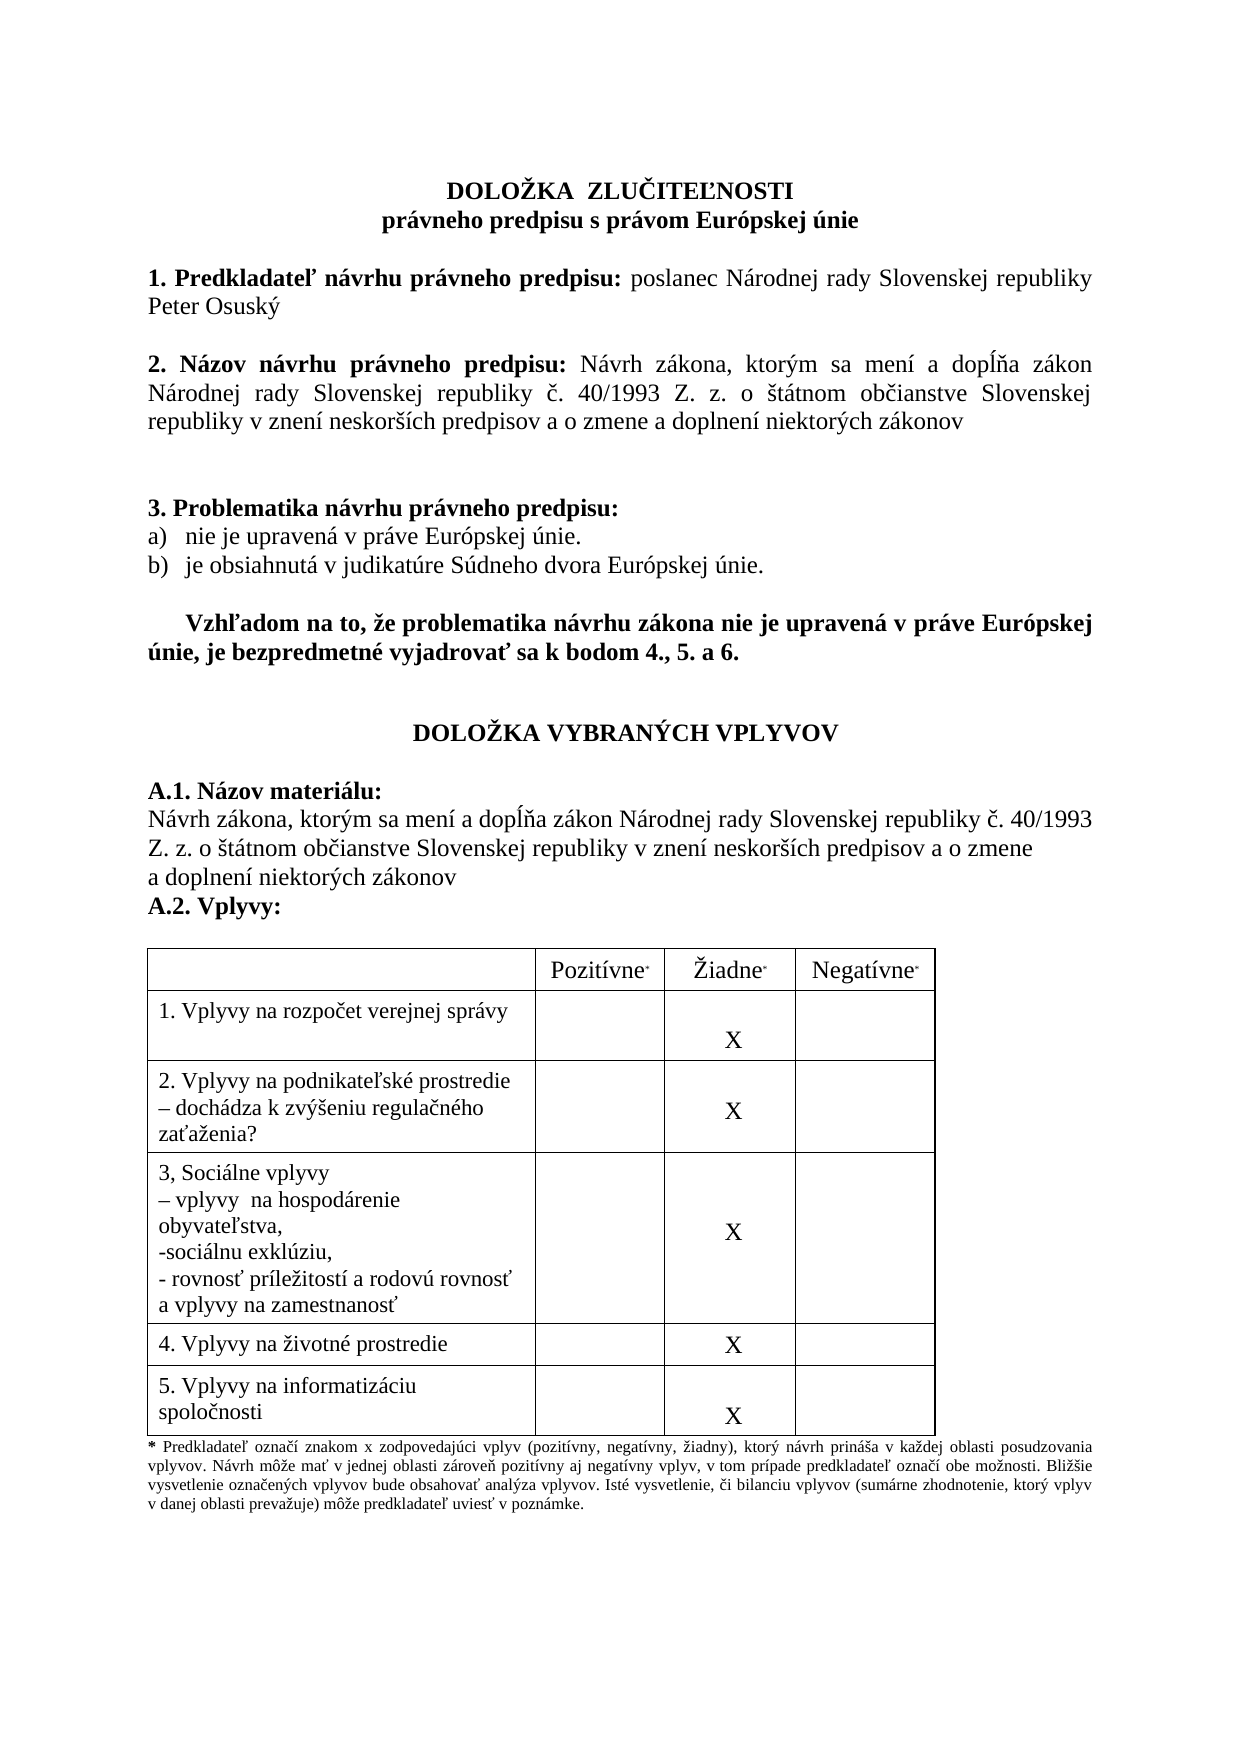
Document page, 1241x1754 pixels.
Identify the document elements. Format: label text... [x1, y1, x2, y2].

table_cell X [665, 1366, 795, 1435]
table_header [148, 949, 535, 990]
table_cell X [665, 1061, 795, 1152]
table_cell [536, 1324, 664, 1365]
table_cell X [665, 1324, 795, 1365]
table_cell 5. Vplyvy na informatizáciu spoločnosti [148, 1366, 535, 1435]
table_cell X [665, 991, 795, 1060]
text Návrh zákona, ktorým sa mení a dopĺňa zákon Národnej rady Slovenskej republiky č. 40/1993 Z. z. o štátnom občianstve Slovenskej republiky v znení neskorších predpisov a o zmene a doplnení niektorých zákonov [148, 804, 1093, 891]
table_cell 3, Sociálne vplyvy – vplyvy na hospodárenie obyvateľstva, -sociálnu exklúziu, - rovnosť príležitostí a rodovú rovnosť a vplyvy na zamestnanosť [148, 1153, 535, 1323]
text DOLOŽKA VYBRANÝCH VPLYVOV [148, 718, 1104, 747]
table_cell [536, 1366, 664, 1435]
table_cell [796, 1061, 934, 1152]
text 2. Názov návrhu právneho predpisu: Návrh zákona, ktorým sa mení a dopĺňa zákon Národnej rady Slovenskej republiky č. 40/1993 Z. z. o štátnom občianstve Slovenskej republiky v znení neskorších predpisov a o zmene a doplnení niektorých zákonov [148, 349, 1093, 435]
text A.2. Vplyvy: [148, 891, 1093, 919]
list nie je upravená v práve Európskej únie. [148, 521, 1093, 550]
table_header Žiadne* [665, 949, 795, 990]
text právneho predpisu s právom Európskej únie [148, 205, 1093, 234]
table_cell [536, 1153, 664, 1323]
table_cell 2. Vplyvy na podnikateľské prostredie – dochádza k zvýšeniu regulačného zaťaženia? [148, 1061, 535, 1152]
table_cell 1. Vplyvy na rozpočet verejnej správy [148, 991, 535, 1060]
table_cell [796, 1366, 934, 1435]
table_cell [796, 1324, 934, 1365]
table_cell [796, 1153, 934, 1323]
table_cell X [665, 1153, 795, 1323]
text A.1. Názov materiálu: [148, 776, 1093, 804]
text Vzhľadom na to, že problematika návrhu zákona nie je upravená v práve Európskej únie, je bezpredmetné vyjadrovať sa k bodom 4., 5. a 6. [148, 608, 1093, 666]
text * Predkladateľ označí znakom x zodpovedajúci vplyv (pozitívny, negatívny, žiadny), ktorý návrh prináša v každej oblasti posudzovania vplyvov. Návrh môže mať v jednej oblasti zároveň pozitívny aj negatívny vplyv, v tom prípade predkladateľ označí obe možnosti. Bližšie vysvetlenie označených vplyvov bude obsahovať analýza vplyvov. Isté vysvetlenie, či bilanciu vplyvov (sumárne zhodnotenie, ktorý vplyv v danej oblasti prevažuje) môže predkladateľ uviesť v poznámke. [148, 1436, 1093, 1513]
table_cell [536, 1061, 664, 1152]
text 3. Problematika návrhu právneho predpisu: [148, 493, 1093, 521]
table_header Negatívne* [796, 949, 934, 990]
table_cell [796, 991, 934, 1060]
text DOLOŽKA ZLUČITEĽNOSTI [148, 176, 1093, 205]
list je obsiahnutá v judikatúre Súdneho dvora Európskej únie. [148, 550, 1093, 579]
table_cell [536, 991, 664, 1060]
table_cell 4. Vplyvy na životné prostredie [148, 1324, 535, 1365]
table_header Pozitívne* [536, 949, 664, 990]
text 1. Predkladateľ návrhu právneho predpisu: poslanec Národnej rady Slovenskej republiky Peter Osuský [148, 263, 1093, 320]
